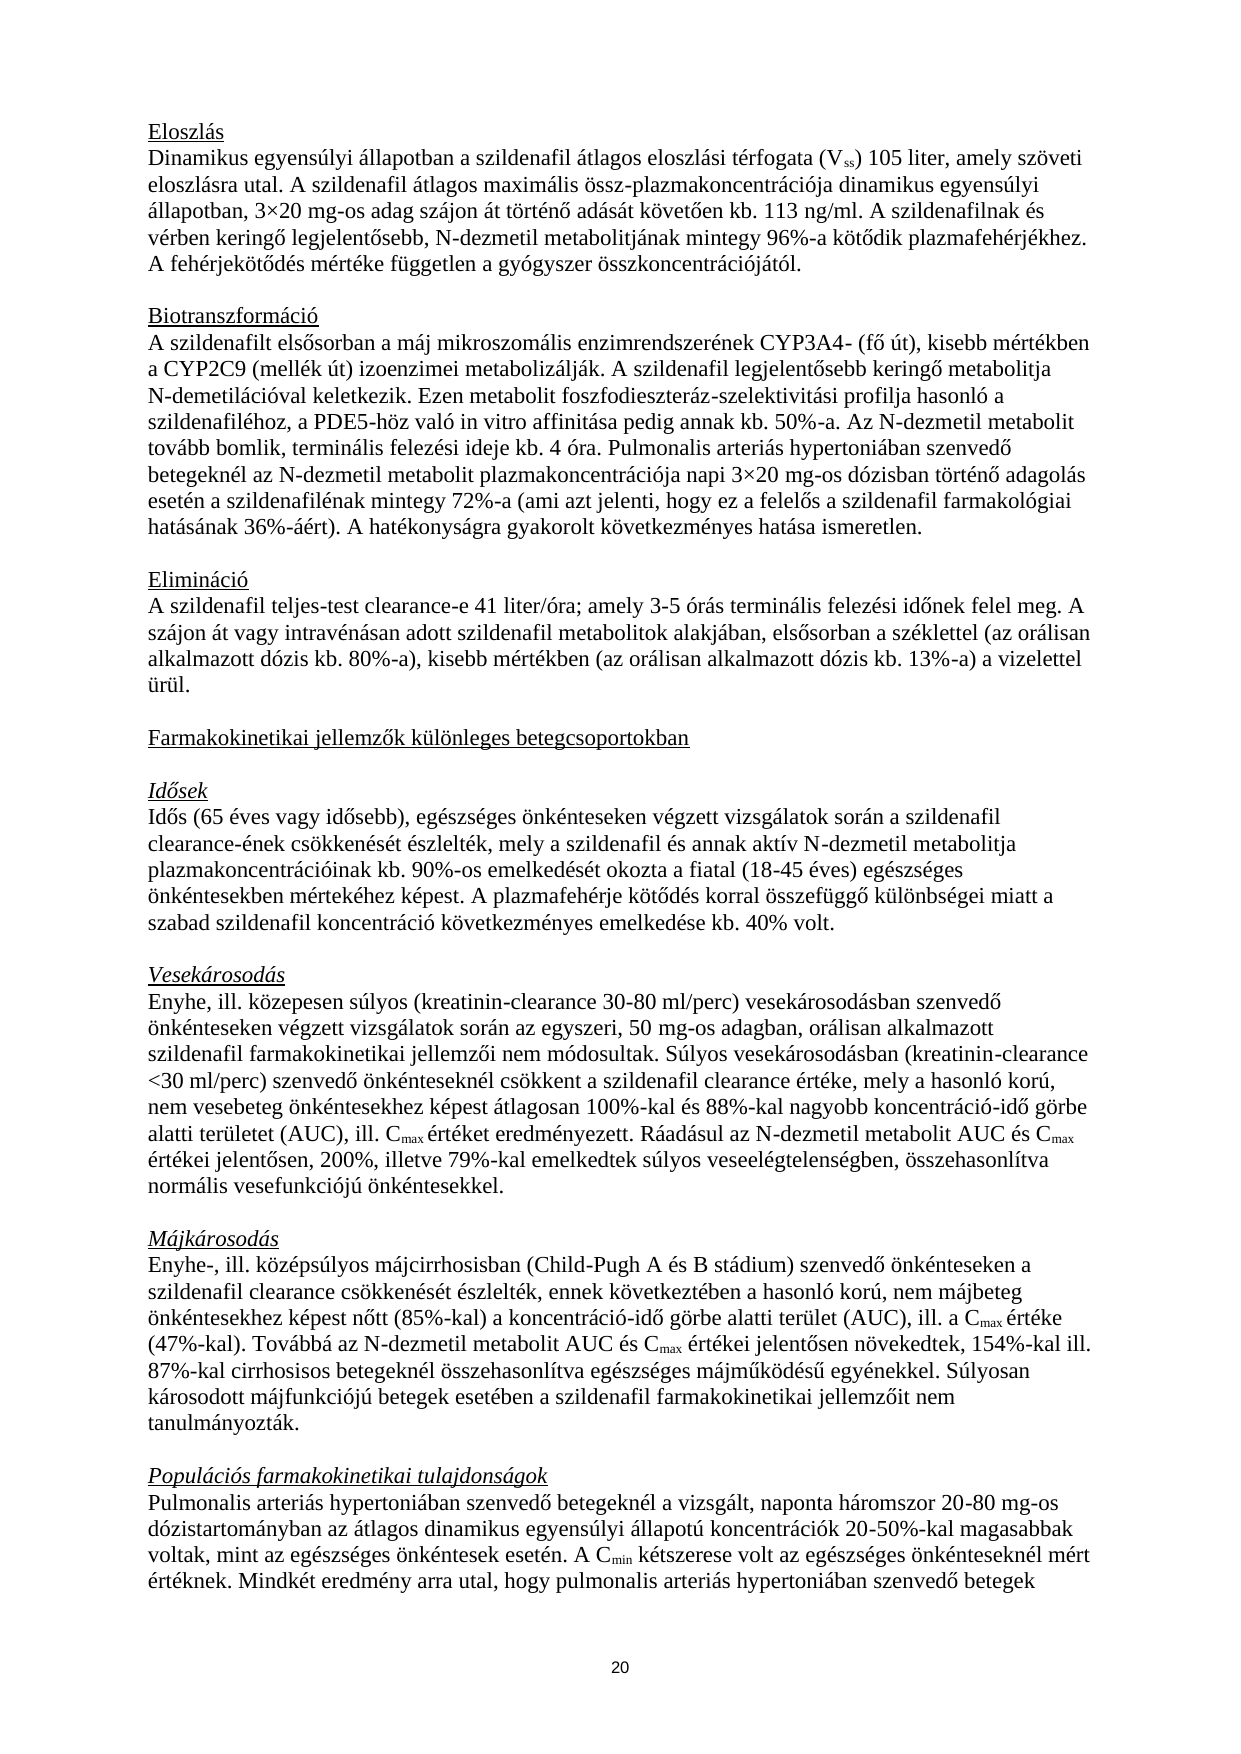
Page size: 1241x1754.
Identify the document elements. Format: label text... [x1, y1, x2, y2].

text Vesekárosodás [148, 961, 1093, 988]
text Elimináció [148, 566, 1093, 592]
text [148, 1488, 1093, 1594]
text Biotranszformáció [148, 303, 1093, 329]
text Idősek [148, 777, 1093, 803]
text Enyhe, ill. közepesen súlyos (kreatinin-clearance 30-80 ml/perc) vesekárosodásban szenvedő önkénteseken végzett vizsgálatok során az egyszeri, 50 mg-os adagban, orálisan alkalmazott szildenafil farmakokinetikai jellemzői nem módosultak. Súlyos vesekárosodásban (kreatinin-clearance <30 ml/perc) szenvedő önkénteseknél csökkent a szildenafil clearance értéke, mely a hasonló korú, nem vesebeteg önkéntesekhez képest átlagosan 100%-kal és 88%-kal nagyobb koncentráció-idő görbe alatti területet (AUC), ill. Cmax értéket eredményezett. Ráadásul az N-dezmetil metabolit AUC és Cmax értékei jelentősen, 200%, illetve 79%-kal emelkedtek súlyos veseelégtelenségben, összehasonlítva normális vesefunkciójú önkéntesekkel. [148, 988, 1093, 1199]
text A szildenafil teljes-test clearance-e 41 liter/óra; amely 3-5 órás terminális felezési időnek felel meg. A szájon át vagy intravénásan adott szildenafil metabolitok alakjában, elsősorban a széklettel (az orálisan alkalmazott dózis kb. 80%-a), kisebb mértékben (az orálisan alkalmazott dózis kb. 13%-a) a vizelettel ürül. [148, 592, 1093, 698]
text Májkárosodás [148, 1225, 1093, 1251]
text Farmakokinetikai jellemzők különleges betegcsoportokban [148, 724, 1093, 751]
text Populációs farmakokinetikai tulajdonságok [148, 1462, 1093, 1488]
text Idős (65 éves vagy idősebb), egészséges önkénteseken végzett vizsgálatok során a szildenafil clearance-ének csökkenését észlelték, mely a szildenafil és annak aktív N-dezmetil metabolitja plazmakoncentrációinak kb. 90%-os emelkedését okozta a fiatal (18-45 éves) egészséges önkéntesekben mértekéhez képest. A plazmafehérje kötődés korral összefüggő különbségei miatt a szabad szildenafil koncentráció következményes emelkedése kb. 40% volt. [148, 803, 1093, 935]
text Enyhe-, ill. középsúlyos májcirrhosisban (Child-Pugh A és B stádium) szenvedő önkénteseken a szildenafil clearance csökkenését észlelték, ennek következtében a hasonló korú, nem májbeteg önkéntesekhez képest nőtt (85%-kal) a koncentráció-idő görbe alatti terület (AUC), ill. a Cmax értéke (47%-kal). Továbbá az N-dezmetil metabolit AUC és Cmax értékei jelentősen növekedtek, 154%-kal ill. 87%-kal cirrhosisos betegeknél összehasonlítva egészséges májműködésű egyénekkel. Súlyosan károsodott májfunkciójú betegek esetében a szildenafil farmakokinetikai jellemzőit nem tanulmányozták. [148, 1251, 1093, 1436]
text Eloszlás [148, 118, 1093, 144]
text A szildenafilt elsősorban a máj mikroszomális enzimrendszerének CYP3A4- (fő út), kisebb mértékben a CYP2C9 (mellék út) izoenzimei metabolizálják. A szildenafil legjelentősebb keringő metabolitja N-demetilációval keletkezik. Ezen metabolit foszfodieszteráz-szelektivitási profilja hasonló a szildenafiléhoz, a PDE5-höz való in vitro affinitása pedig annak kb. 50%-a. Az N-dezmetil metabolit tovább bomlik, terminális felezési ideje kb. 4 óra. Pulmonalis arteriás hypertoniában szenvedő betegeknél az N-dezmetil metabolit plazmakoncentrációja napi 3×20 mg-os dózisban történő adagolás esetén a szildenafilénak mintegy 72%-a (ami azt jelenti, hogy ez a felelős a szildenafil farmakológiai hatásának 36%-áért). A hatékonyságra gyakorolt következményes hatása ismeretlen. [148, 329, 1093, 540]
text Dinamikus egyensúlyi állapotban a szildenafil átlagos eloszlási térfogata (Vss) 105 liter, amely szöveti eloszlásra utal. A szildenafil átlagos maximális össz-plazmakoncentrációja dinamikus egyensúlyi állapotban, 3×20 mg-os adag szájon át történő adását követően kb. 113 ng/ml. A szildenafilnak és vérben keringő legjelentősebb, N-dezmetil metabolitjának mintegy 96%-a kötődik plazmafehérjékhez. A fehérjekötődés mértéke független a gyógyszer összkoncentrációjától. [148, 144, 1093, 276]
